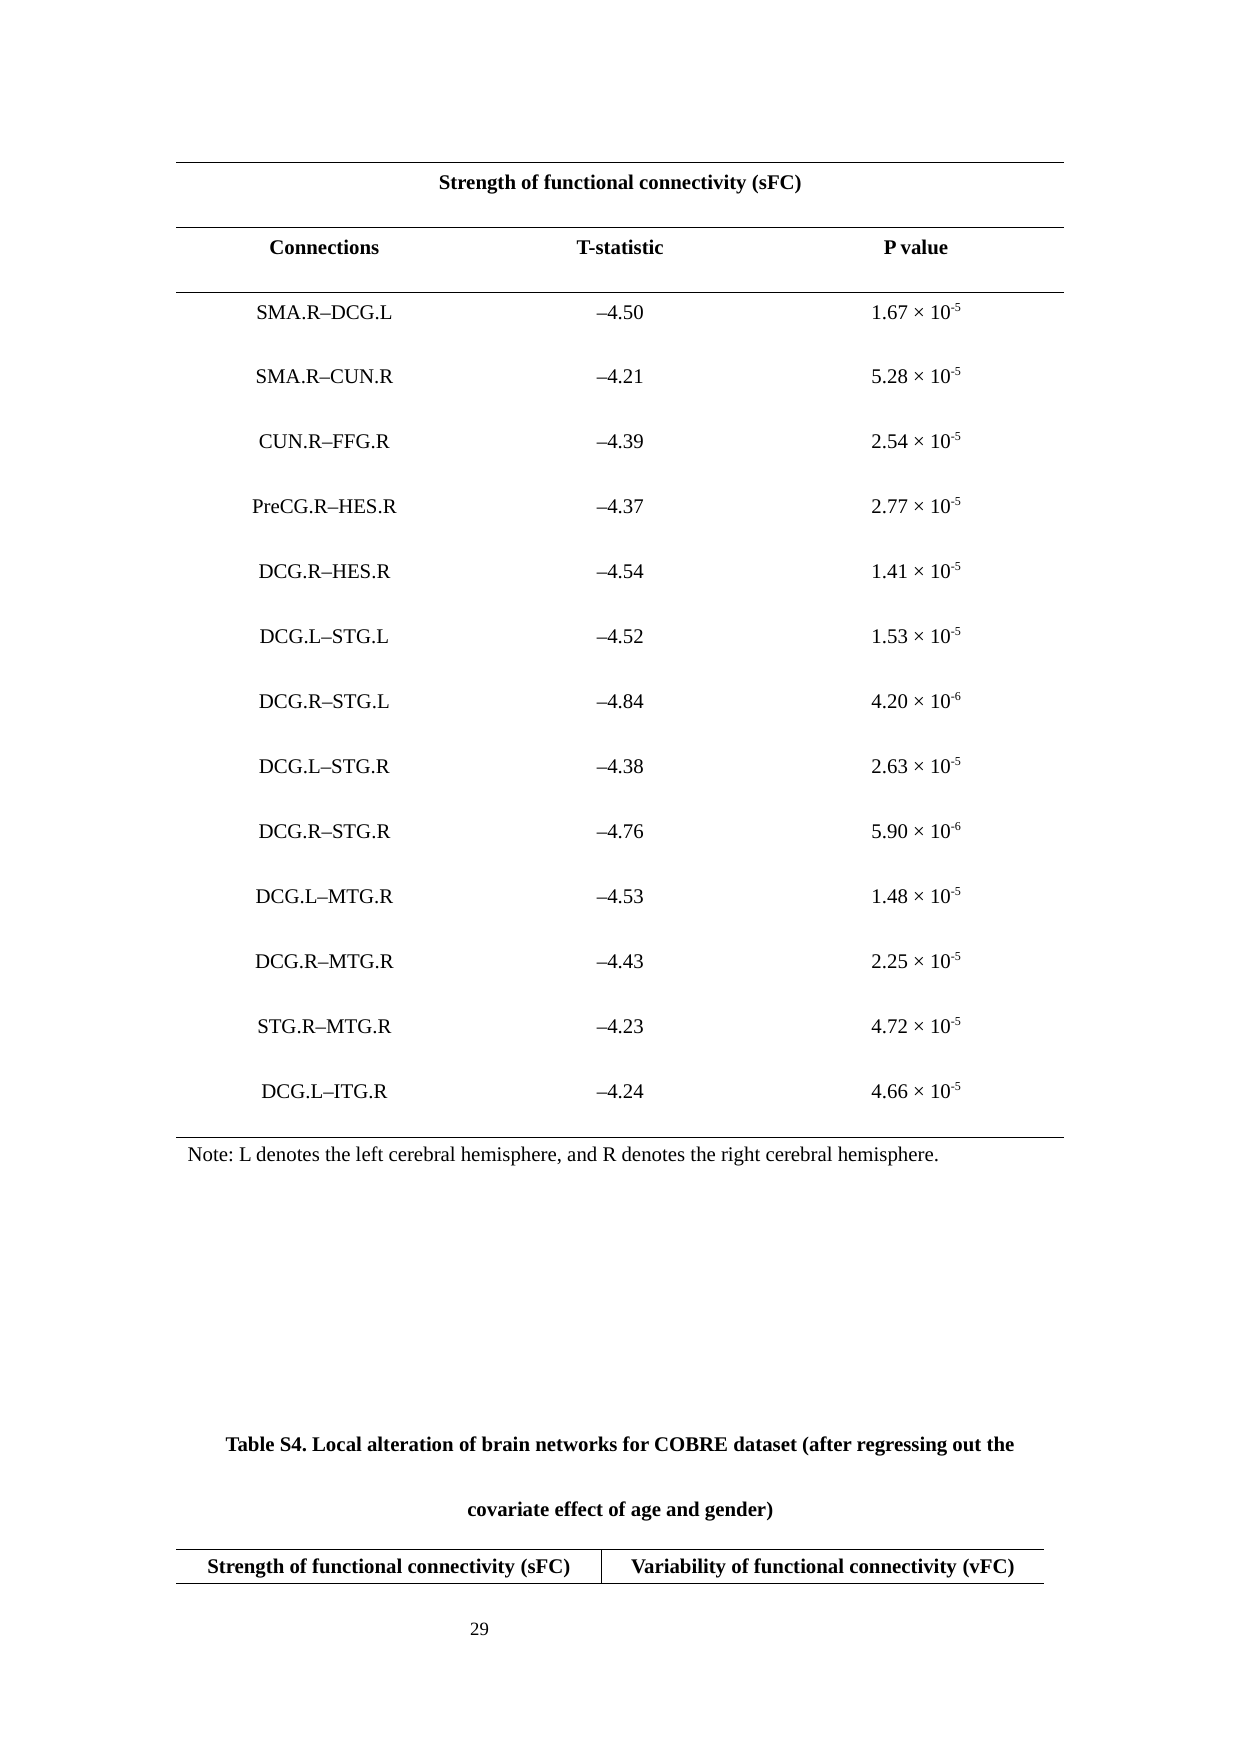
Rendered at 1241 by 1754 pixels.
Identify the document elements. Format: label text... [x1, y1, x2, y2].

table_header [602, 1550, 1044, 1583]
table_cell –4.24 [472, 1072, 768, 1137]
table_cell 2.25 × 10-5 [768, 942, 1064, 1007]
table_cell –4.54 [472, 552, 768, 617]
table_cell –4.52 [472, 617, 768, 682]
table_cell STG.R–MTG.R [176, 1007, 472, 1072]
table_cell –4.84 [472, 682, 768, 747]
table_cell –4.37 [472, 487, 768, 552]
table_cell DCG.R–STG.L [176, 682, 472, 747]
table_cell PreCG.R–HES.R [176, 487, 472, 552]
text Note: L denotes the left cerebral hemisphere, and R denotes the right cerebral hemisphere. [187, 1138, 1053, 1171]
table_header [176, 1550, 601, 1583]
table_cell 5.90 × 10-6 [768, 812, 1064, 877]
table_cell –4.50 [472, 293, 768, 357]
table_cell –4.21 [472, 357, 768, 422]
text Table S4. Local alteration of brain networks for COBRE dataset (after regressing out the covariate effect of age and gender) [187, 1428, 1053, 1525]
table_cell DCG.R–STG.R [176, 812, 472, 877]
table_cell 2.63 × 10-5 [768, 747, 1064, 812]
table_cell CUN.R–FFG.R [176, 422, 472, 487]
table_cell –4.53 [472, 877, 768, 942]
table_cell 2.54 × 10-5 [768, 422, 1064, 487]
table_header Strength of functional connectivity (sFC) [176, 163, 1064, 227]
table_cell DCG.L–STG.R [176, 747, 472, 812]
table_cell 1.48 × 10-5 [768, 877, 1064, 942]
table_cell 4.20 × 10-6 [768, 682, 1064, 747]
table_cell 4.66 × 10-5 [768, 1072, 1064, 1137]
table_cell 4.72 × 10-5 [768, 1007, 1064, 1072]
table_cell –4.43 [472, 942, 768, 1007]
table_cell –4.76 [472, 812, 768, 877]
table_cell 2.77 × 10-5 [768, 487, 1064, 552]
table_cell DCG.L–ITG.R [176, 1072, 472, 1137]
table_cell P value [768, 228, 1064, 292]
table_cell Connections [176, 228, 472, 292]
table_cell 1.41 × 10-5 [768, 552, 1064, 617]
table_cell SMA.R–CUN.R [176, 357, 472, 422]
table_cell DCG.L–MTG.R [176, 877, 472, 942]
table_cell T-statistic [472, 228, 768, 292]
table_cell 5.28 × 10-5 [768, 357, 1064, 422]
table_cell 1.67 × 10-5 [768, 293, 1064, 357]
table_cell –4.38 [472, 747, 768, 812]
table_cell –4.23 [472, 1007, 768, 1072]
table_cell DCG.R–MTG.R [176, 942, 472, 1007]
table_cell 1.53 × 10-5 [768, 617, 1064, 682]
table_cell SMA.R–DCG.L [176, 293, 472, 357]
table_cell –4.39 [472, 422, 768, 487]
table_cell DCG.L–STG.L [176, 617, 472, 682]
table_cell DCG.R–HES.R [176, 552, 472, 617]
